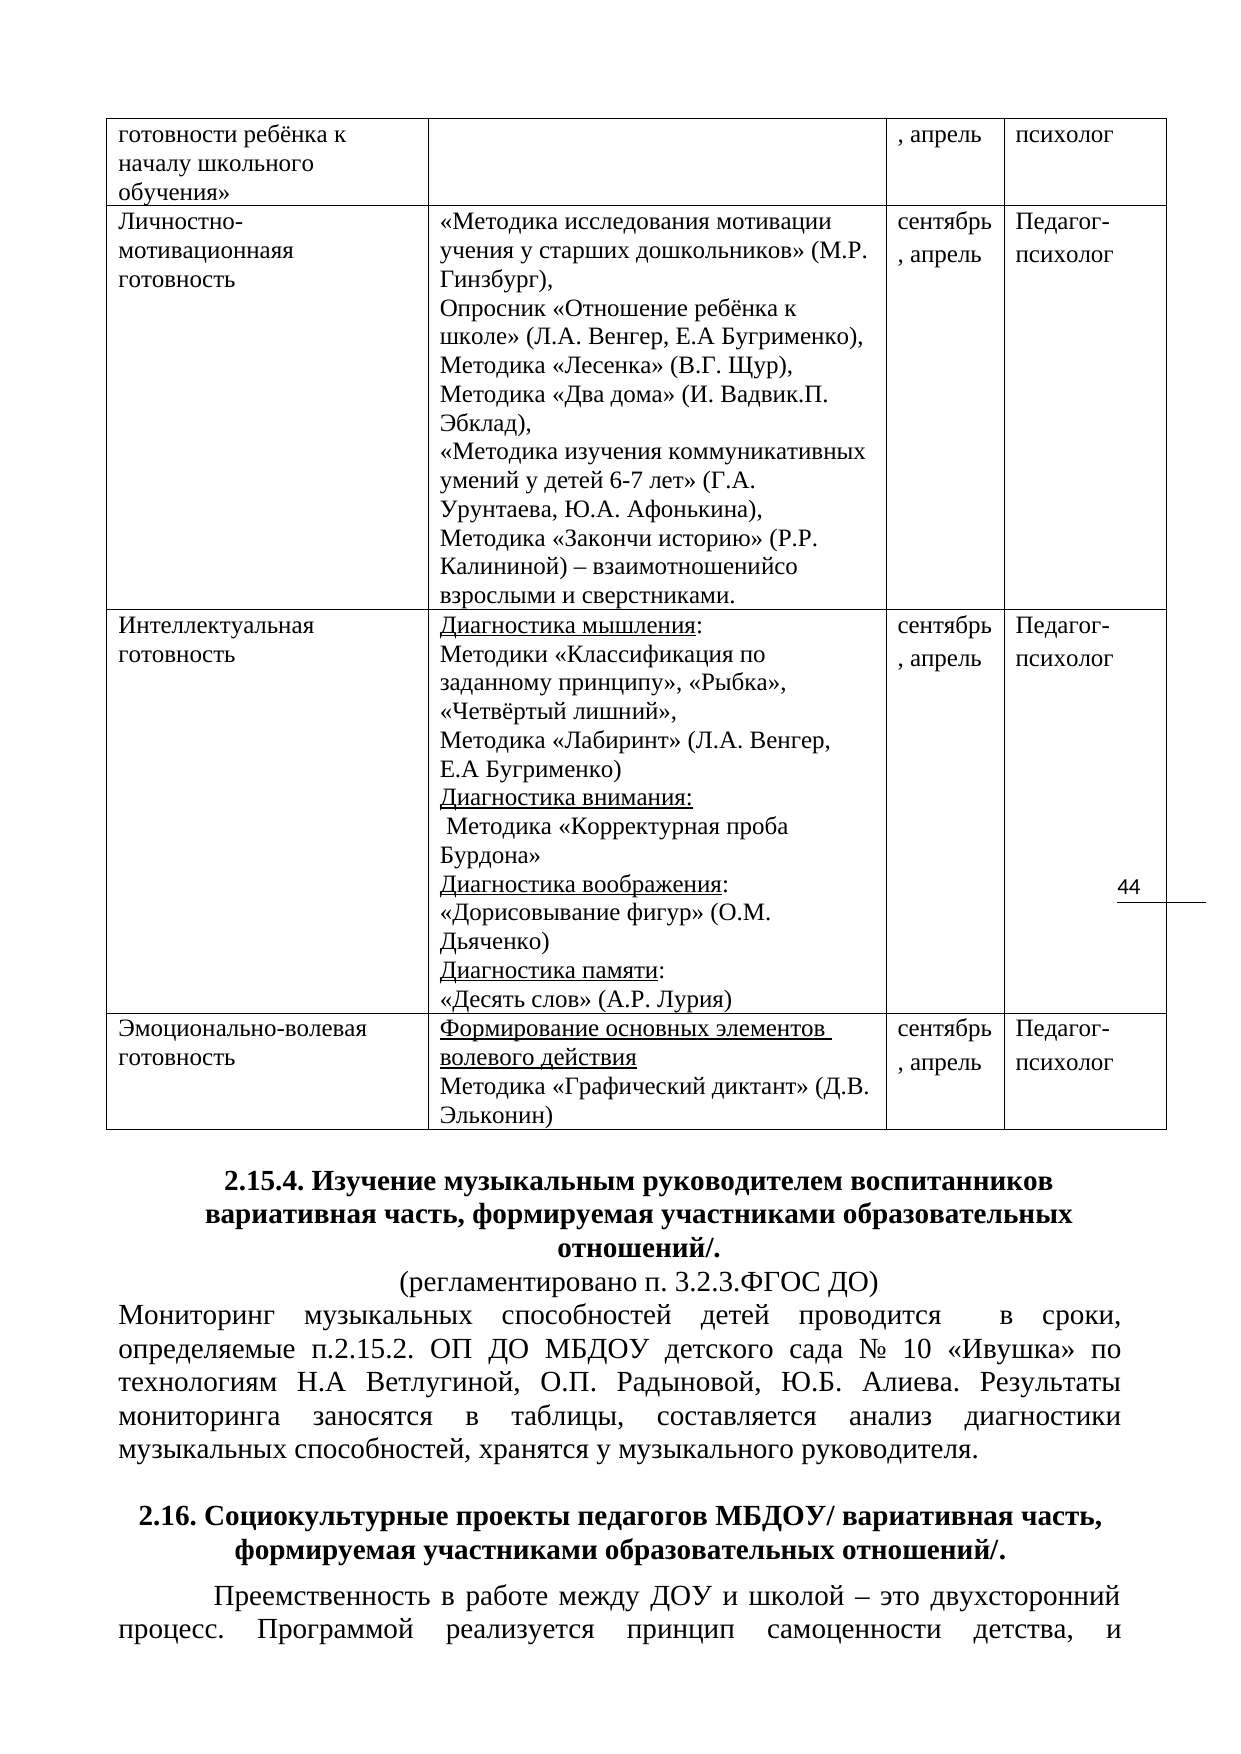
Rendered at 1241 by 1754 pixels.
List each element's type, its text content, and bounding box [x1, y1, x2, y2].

table_cell Педагог-психолог [1005, 206, 1166, 609]
text 2.15.4. Изучение музыкальным руководителем воспитанников [156, 1163, 1122, 1197]
table_cell «Методика исследования мотивации учения у старших дошкольников» (М.Р. Гинзбург), Опросник «Отношение ребёнка к школе» (Л.А. Венгер, Е.А Бугрименко), Методика «Лесенка» (В.Г. Щур), Методика «Два дома» (И. Вадвик.П. Эбклад), «Методика изучения коммуникативных умений у детей 6-7 лет» (Г.А. Урунтаева, Ю.А. Афонькина), Методика «Закончи историю» (Р.Р. Калининой) – взаимотношенийсо взрослыми и сверстниками. [429, 206, 886, 609]
table_cell Педагог-психолог [1005, 610, 1166, 1012]
table_cell Формирование основных элементов волевого действия Методика «Графический диктант» (Д.В. Эльконин) [429, 1014, 886, 1128]
text вариативная часть, формируемая участниками образовательных отношений/. [156, 1197, 1122, 1264]
text Мониторинг музыкальных способностей детей проводится в сроки, определяемые п.2.15.2. ОП ДО МБДОУ детского сада № 10 «Ивушка» по технологиям Н.А Ветлугиной, О.П. Радыновой, Ю.Б. Алиева. Результаты мониторинга заносятся в таблицы, составляется анализ диагностики музыкальных способностей, хранятся у музыкального руководителя. [118, 1297, 1122, 1465]
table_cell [429, 119, 886, 205]
text 2.16. Социокультурные проекты педагогов МБДОУ/ вариативная часть, формируемая участниками образовательных отношений/. [118, 1498, 1122, 1566]
table_cell Эмоционально-волевая готовность [107, 1014, 428, 1128]
text (регламентировано п. 3.2.3.ФГОС ДО) [156, 1264, 1122, 1297]
table_cell сентябрь, апрель [887, 119, 1004, 205]
table_cell сентябрь, апрель [887, 206, 1004, 609]
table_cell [107, 119, 428, 205]
table_cell Педагог-психолог [1005, 1014, 1166, 1128]
table_cell Педагог-психолог [1005, 119, 1166, 205]
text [118, 1578, 1122, 1645]
table_cell сентябрь, апрель [887, 1014, 1004, 1128]
table_cell Диагностика мышления: Методики «Классификация по заданному принципу», «Рыбка», «Четвёртый лишний», Методика «Лабиринт» (Л.А. Венгер, Е.А Бугрименко) Диагностика внимания: Методика «Корректурная проба Бурдона» Диагностика воображения: «Дорисовывание фигур» (О.М. Дьяченко) Диагностика памяти: «Десять слов» (А.Р. Лурия) [429, 610, 886, 1012]
table_cell Личностно-мотивационнаяя готовность [107, 206, 428, 609]
table_cell сентябрь, апрель [887, 610, 1004, 1012]
table_cell Интеллектуальная готовность [107, 610, 428, 1012]
